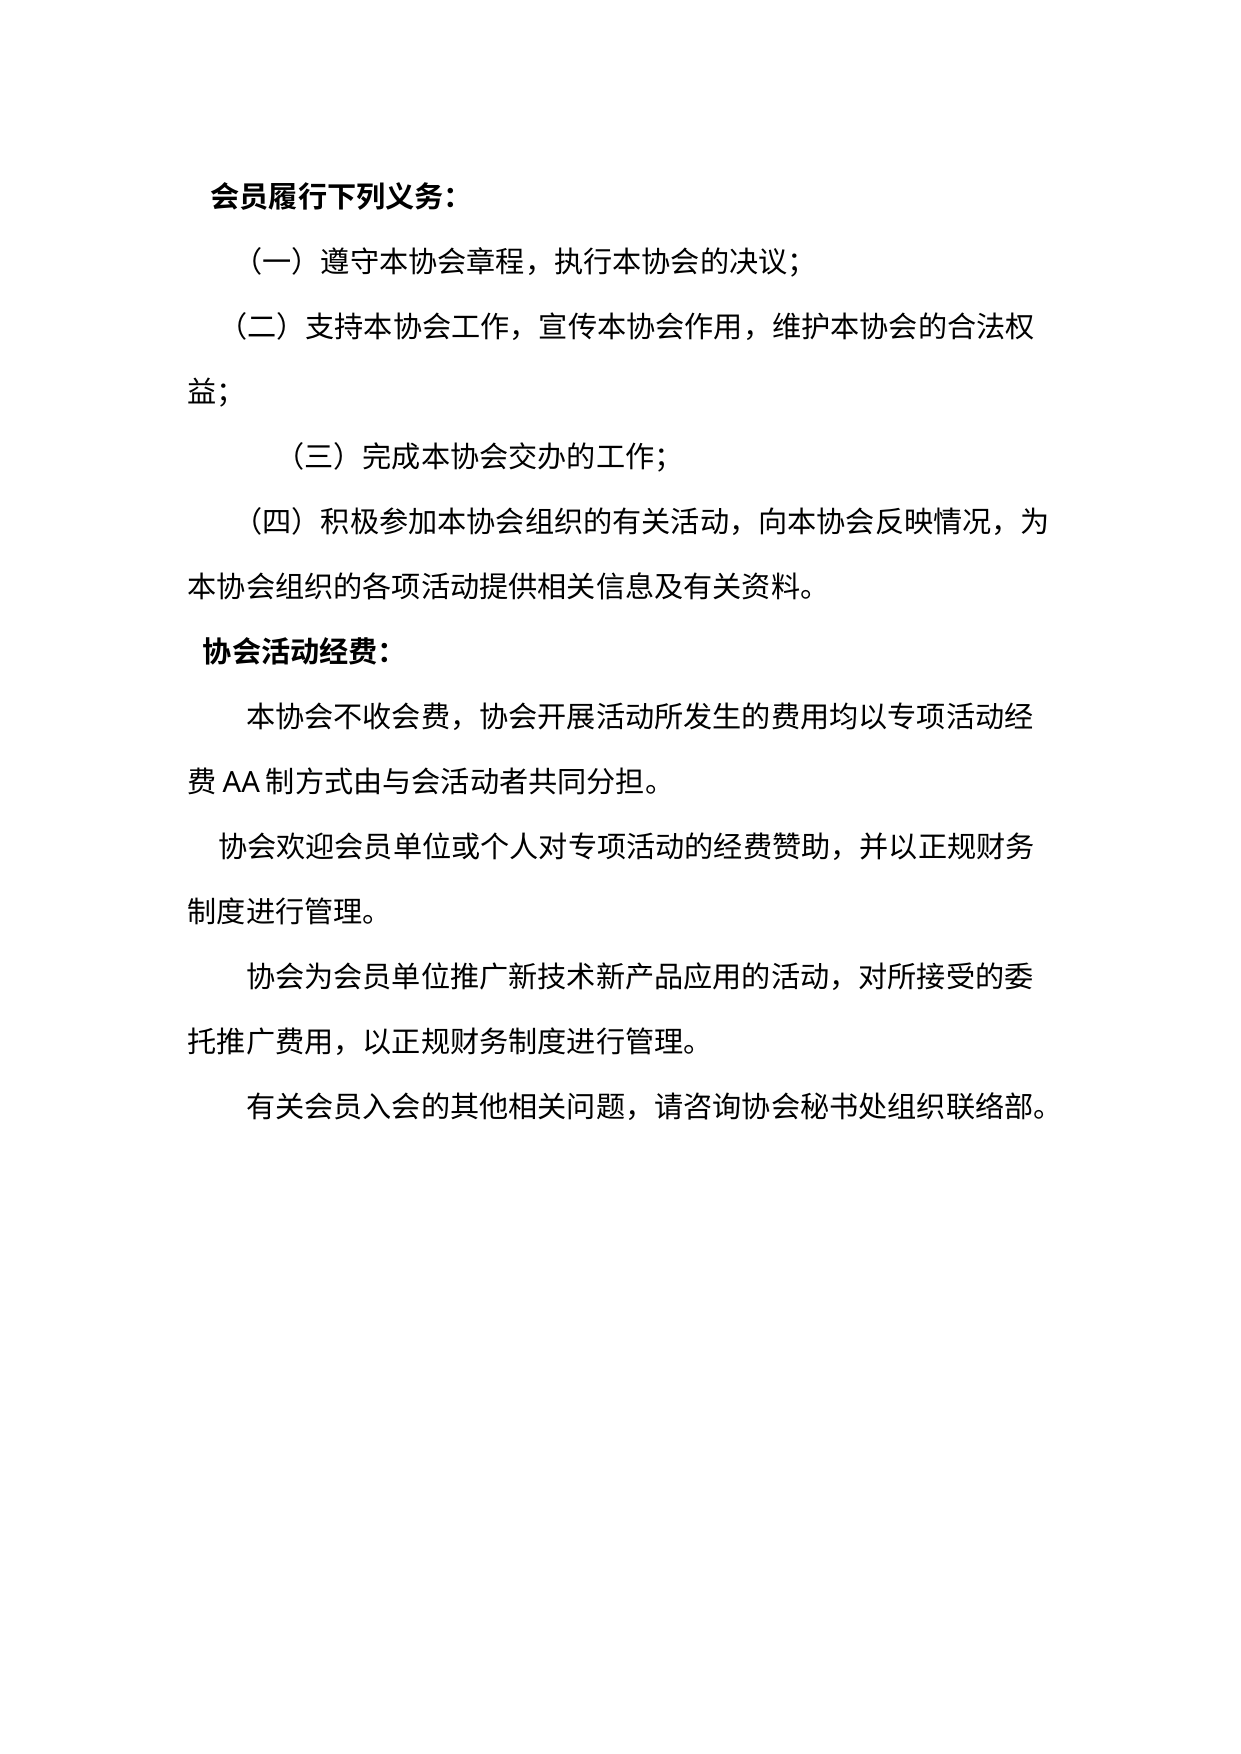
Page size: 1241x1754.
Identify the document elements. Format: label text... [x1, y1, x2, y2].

text 有关会员入会的其他相关问题，请咨询协会秘书处组织联络部。 [187, 1072, 1053, 1137]
text 本协会不收会费，协会开展活动所发生的费用均以专项活动经费AA制方式由与会活动者共同分担。 协会欢迎会员单位或个人对专项活动的经费赞助，并以正规财务制度进行管理。 [187, 682, 1053, 942]
text （三）完成本协会交办的工作； （四）积极参加本协会组织的有关活动，向本协会反映情况，为本协会组织的各项活动提供相关信息及有关资料。 协会活动经费： [187, 422, 1053, 682]
text 协会为会员单位推广新技术新产品应用的活动，对所接受的委托推广费用，以正规财务制度进行管理。 [187, 942, 1053, 1072]
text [187, 162, 1053, 422]
